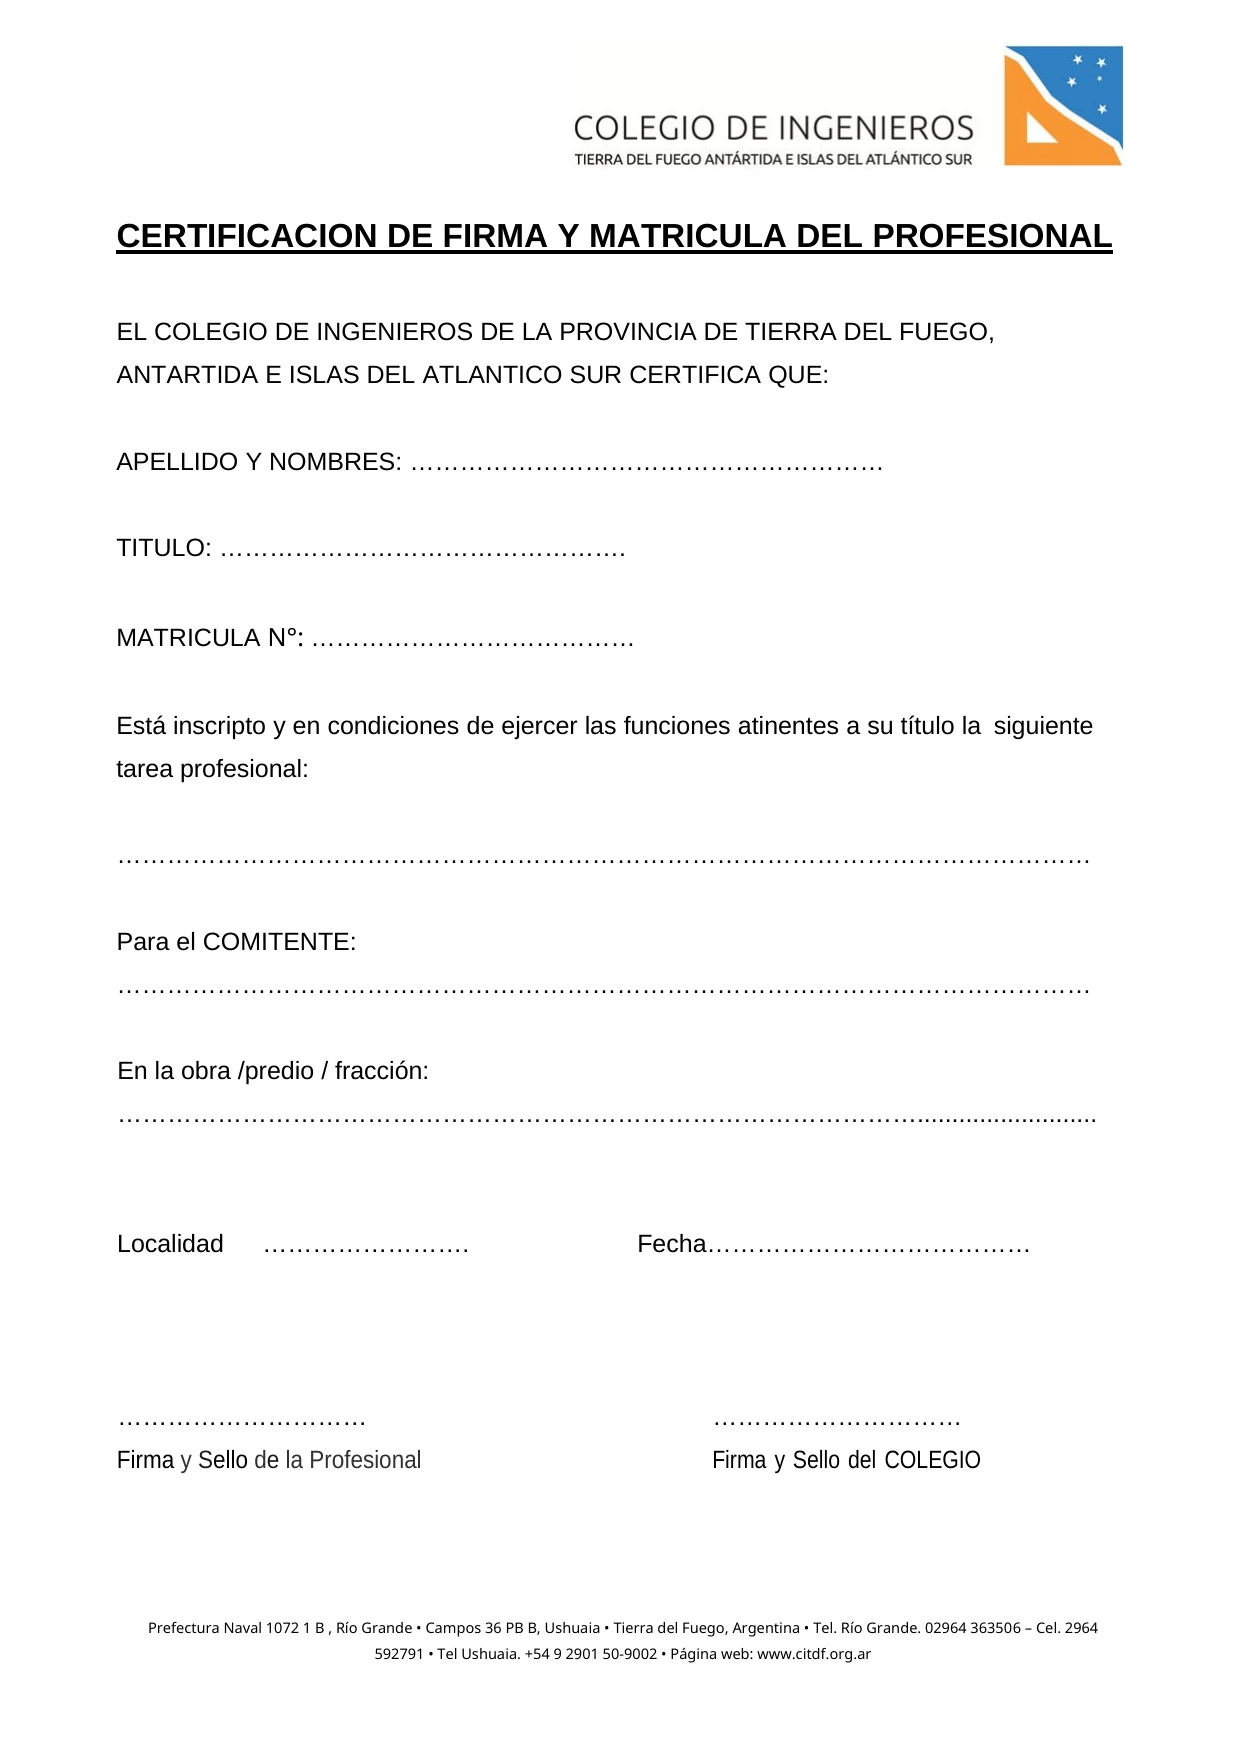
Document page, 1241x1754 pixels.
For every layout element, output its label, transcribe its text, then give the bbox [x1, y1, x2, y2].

title CERTIFICACION DE FIRMA Y MATRICULA DEL PROFESIONAL [116, 217, 1138, 255]
text Localidad ……………………. Fecha………………………………… [117, 1229, 1138, 1258]
text ………………………… ………………………… [117, 1402, 1138, 1431]
text Para el COMITENTE: [116, 927, 1138, 956]
text EL COLEGIO DE INGENIEROS DE LA PROVINCIA DE TIERRA DEL FUEGO, ANTARTIDA E ISLAS DEL ATLANTICO SUR CERTIFICA QUE: [116, 317, 1007, 389]
text Firma y Sello de la Profesional Firma y Sello del COLEGIO [117, 1445, 1138, 1474]
picture [571, 43, 1126, 169]
text MATRICULA N°: ………………………………… [116, 619, 1138, 653]
text ……………………………………………………………………………………………………… [116, 841, 1138, 869]
text En la obra /predio / fracción: [117, 1056, 1138, 1085]
text …………………………………………………………………………………….......................... [117, 1099, 1138, 1128]
text Está inscripto y en condiciones de ejercer las funciones atinentes a su título la siguiente tarea profesional: [116, 711, 1138, 783]
text ……………………………………………………………………………………………………… [116, 970, 1138, 999]
text Prefectura Naval 1072 1 B , Río Grande • Campos 36 PB B, Ushuaia • Tierra del Fuego, Argentina • Tel. Río Grande. 02964 363506 – Cel. 2964 592791 • Tel Ushuaia. +54 9 2901 50-9002 • Página web: www.citdf.org.ar [122, 1618, 1123, 1663]
text TITULO: …………………………………………. [116, 533, 1138, 562]
text APELLIDO Y NOMBRES: ………………………………………………… [116, 447, 1138, 475]
